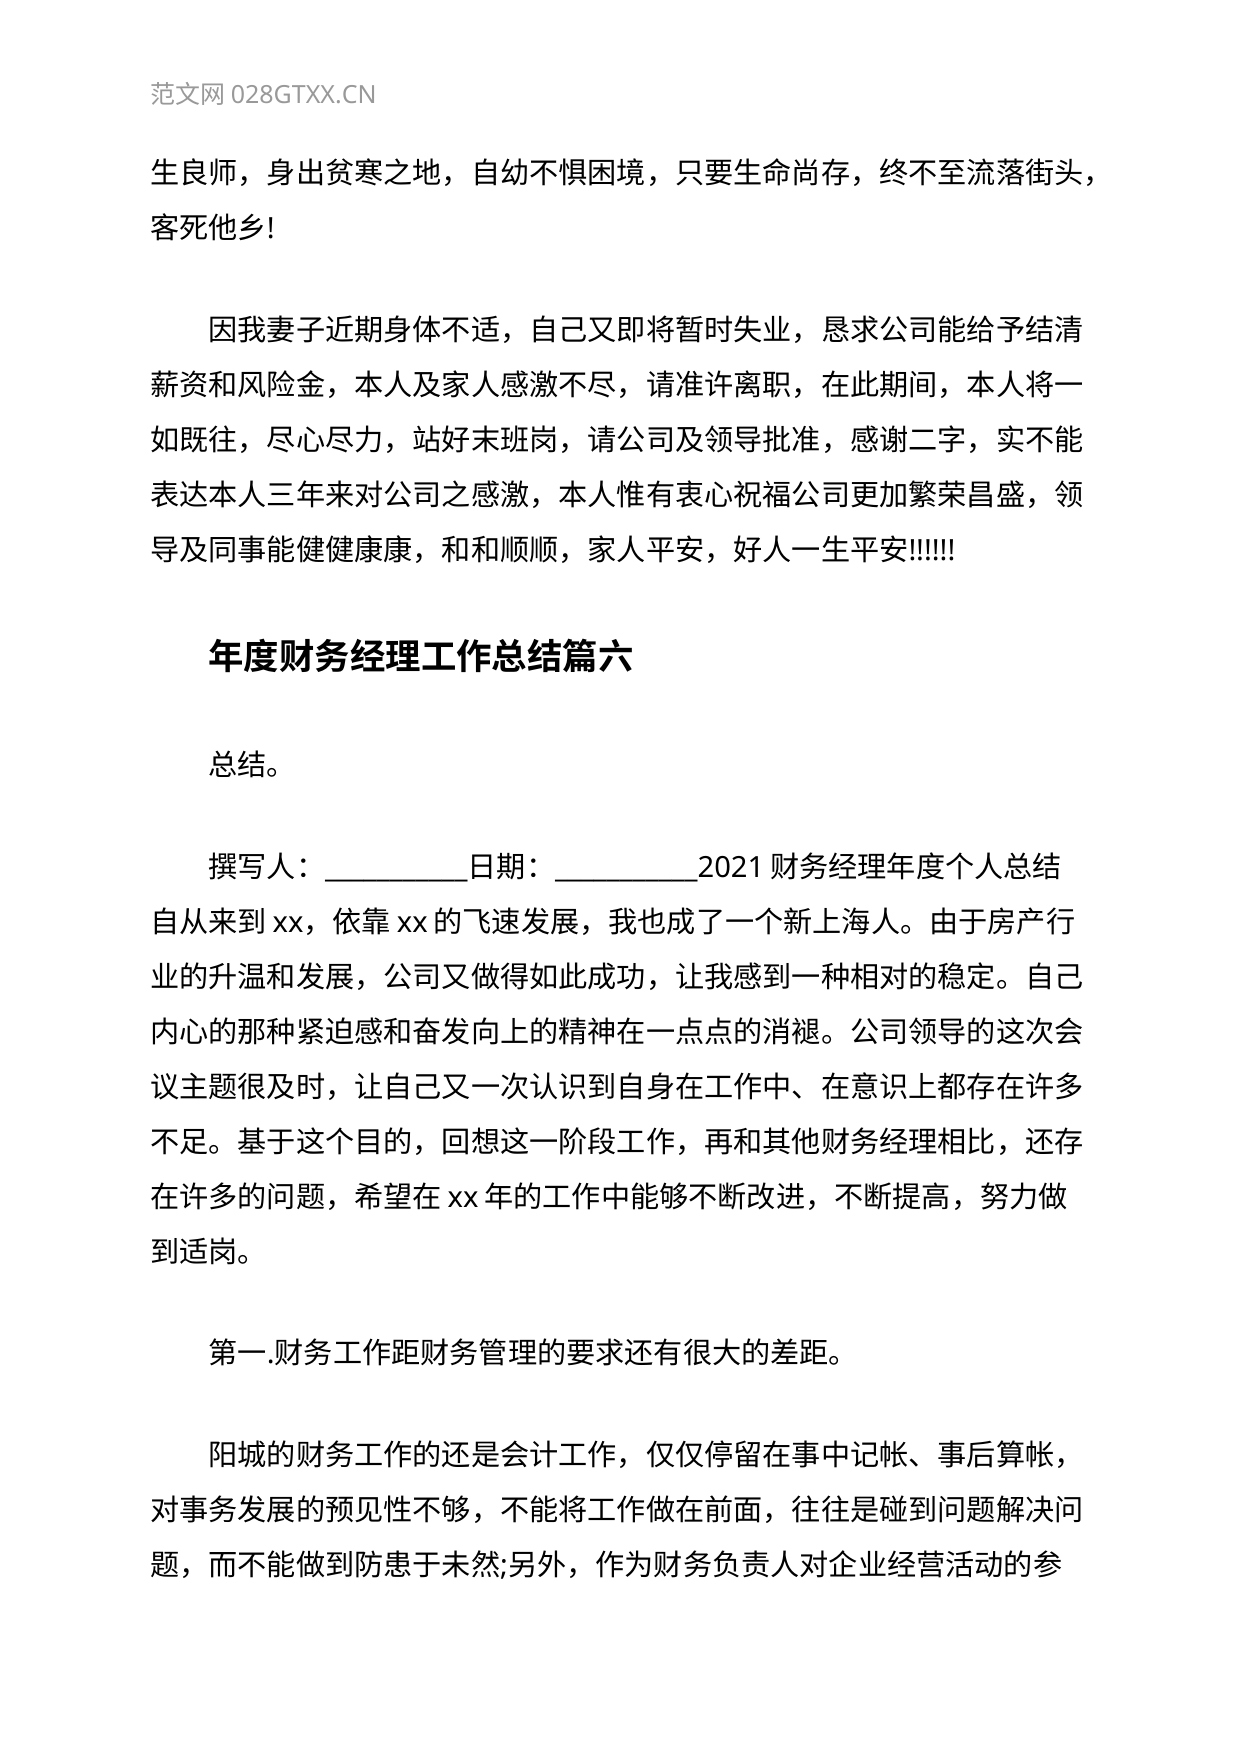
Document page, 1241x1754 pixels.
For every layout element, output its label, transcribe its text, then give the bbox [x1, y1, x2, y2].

text 因我妻子近期身体不适，自己又即将暂时失业，恳求公司能给予结清薪资和风险金，本人及家人感激不尽，请准许离职，在此期间，本人将一如既往，尽心尽力，站好末班岗，请公司及领导批准，感谢二字，实不能表达本人三年来对公司之感激，本人惟有衷心祝福公司更加繁荣昌盛，领导及同事能健健康康，和和顺顺，家人平安，好人一生平安!!!!!! [150, 307, 1090, 569]
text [150, 1432, 1090, 1584]
text 第一.财务工作距财务管理的要求还有很大的差距。 [150, 1330, 1090, 1372]
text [150, 150, 1090, 247]
text 撰写人：___________日期：___________2021财务经理年度个人总结自从来到xx，依靠xx的飞速发展，我也成了一个新上海人。由于房产行业的升温和发展，公司又做得如此成功，让我感到一种相对的稳定。自己内心的那种紧迫感和奋发向上的精神在一点点的消褪。公司领导的这次会议主题很及时，让自己又一次认识到自身在工作中、在意识上都存在许多不足。基于这个目的，回想这一阶段工作，再和其他财务经理相比，还存在许多的问题，希望在xx年的工作中能够不断改进，不断提高，努力做到适岗。 [150, 844, 1090, 1271]
text 总结。 [150, 742, 1090, 784]
text 年度财务经理工作总结篇六 [150, 628, 1090, 680]
